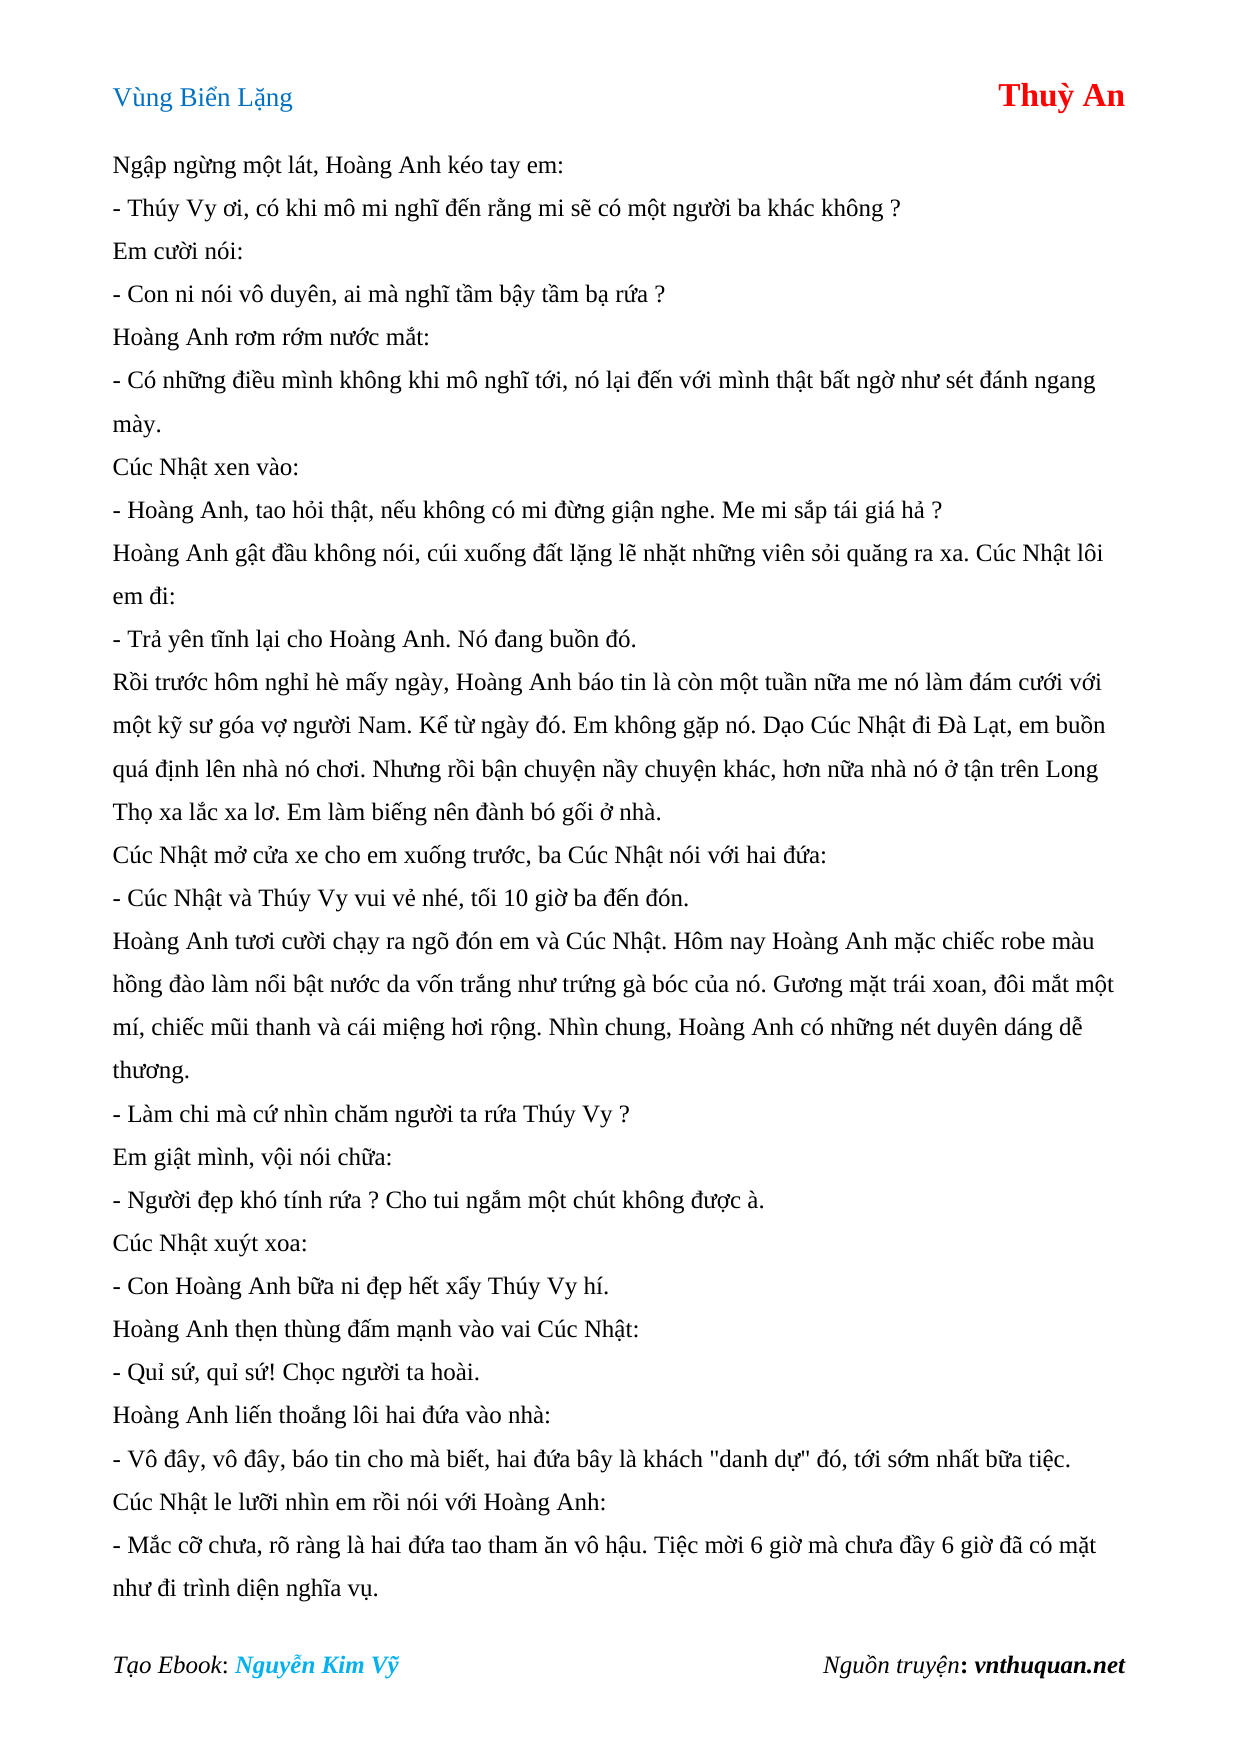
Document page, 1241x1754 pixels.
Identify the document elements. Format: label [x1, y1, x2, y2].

text [112, 150, 1128, 1602]
